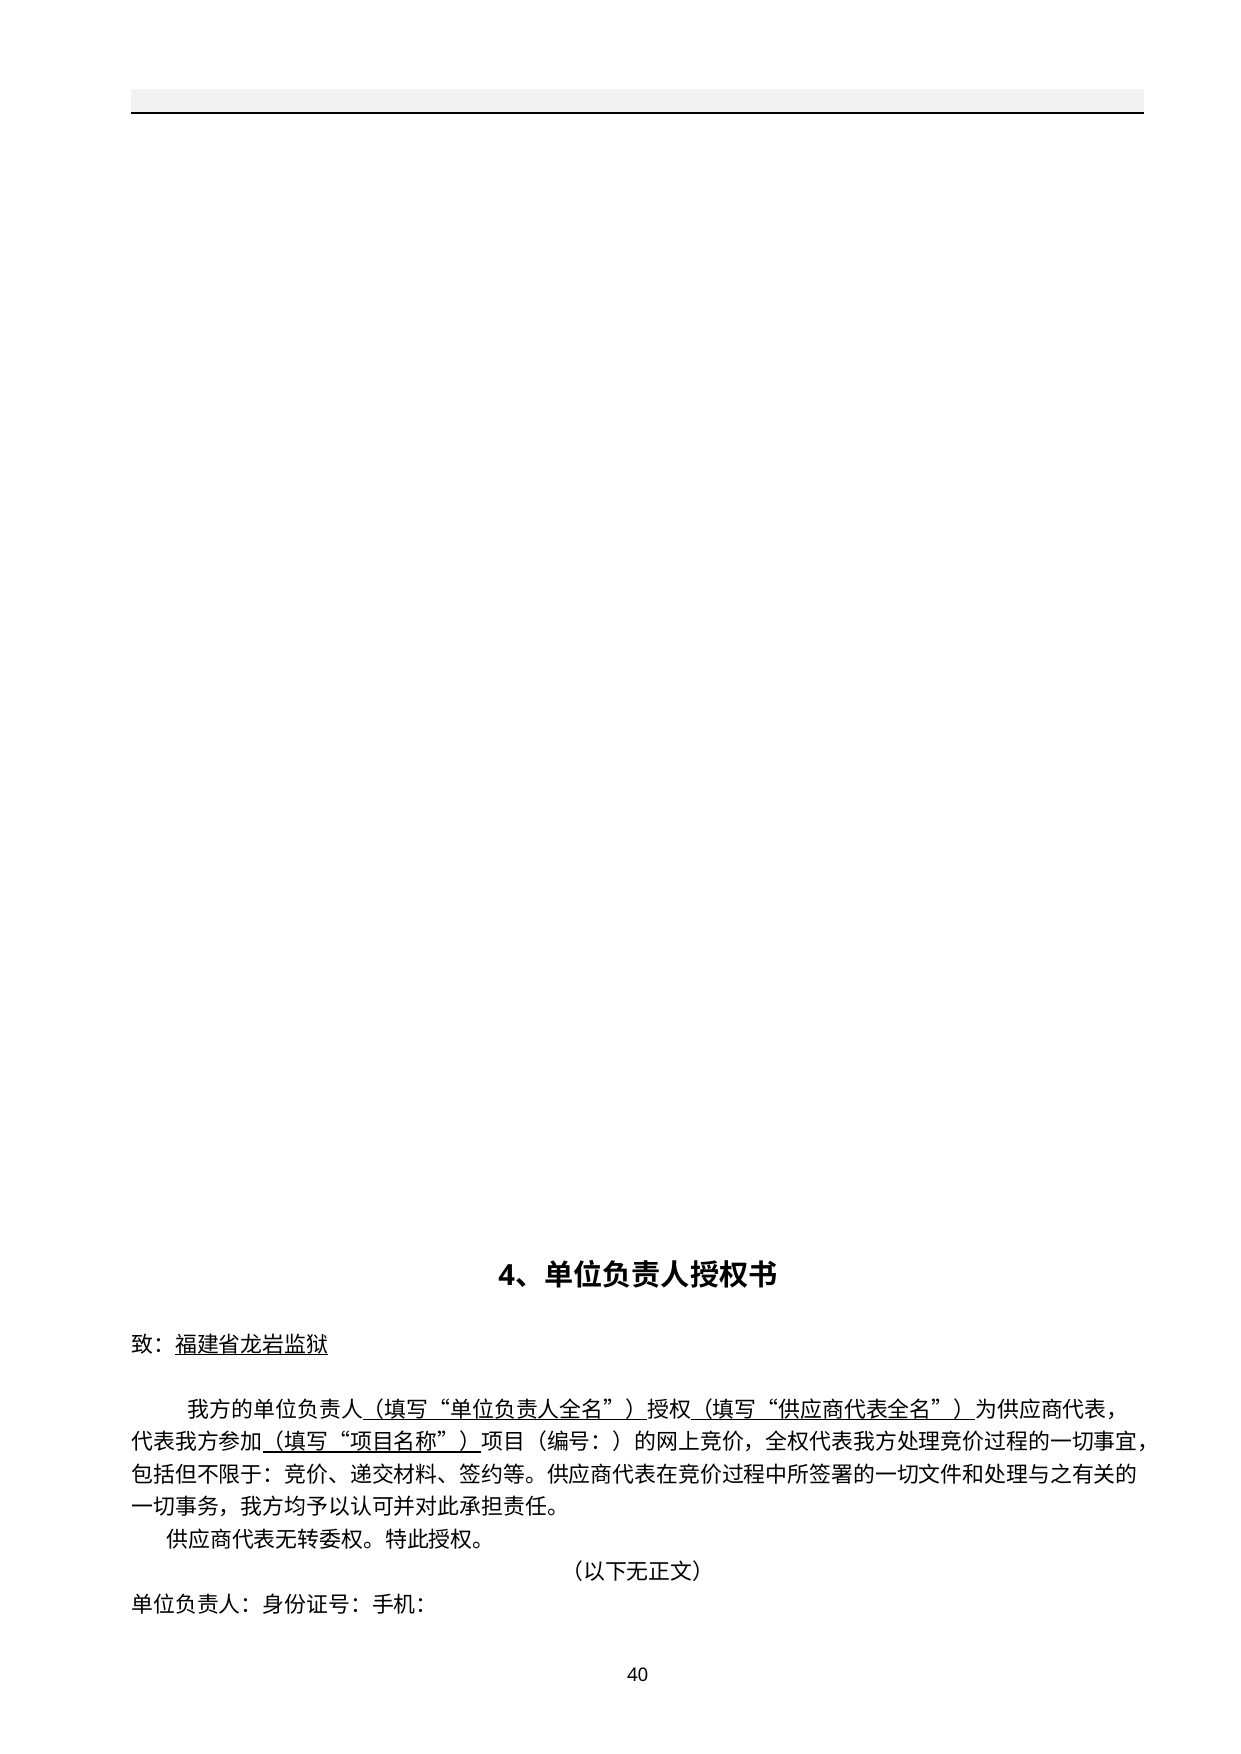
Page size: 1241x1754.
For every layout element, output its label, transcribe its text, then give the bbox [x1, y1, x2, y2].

text 我方的单位负责人（填写“单位负责人全名”）授权（填写“供应商代表全名”）为供应商代表，代表我方参加（填写“项目名称”）项目（编号：）的网上竞价，全权代表我方处理竞价过程的一切事宜，包括但不限于：竞价、递交材料、签约等。供应商代表在竞价过程中所签署的一切文件和处理与之有关的一切事务，我方均予以认可并对此承担责任。 [131, 1391, 1144, 1521]
text 致：福建省龙岩监狱 [131, 1326, 1144, 1359]
text （以下无正文） [131, 1554, 1144, 1586]
text 4、单位负责人授权书 [131, 1240, 1144, 1305]
text 供应商代表无转委权。特此授权。 [131, 1521, 1144, 1554]
text 单位负责人：身份证号：手机： [131, 1586, 1144, 1619]
